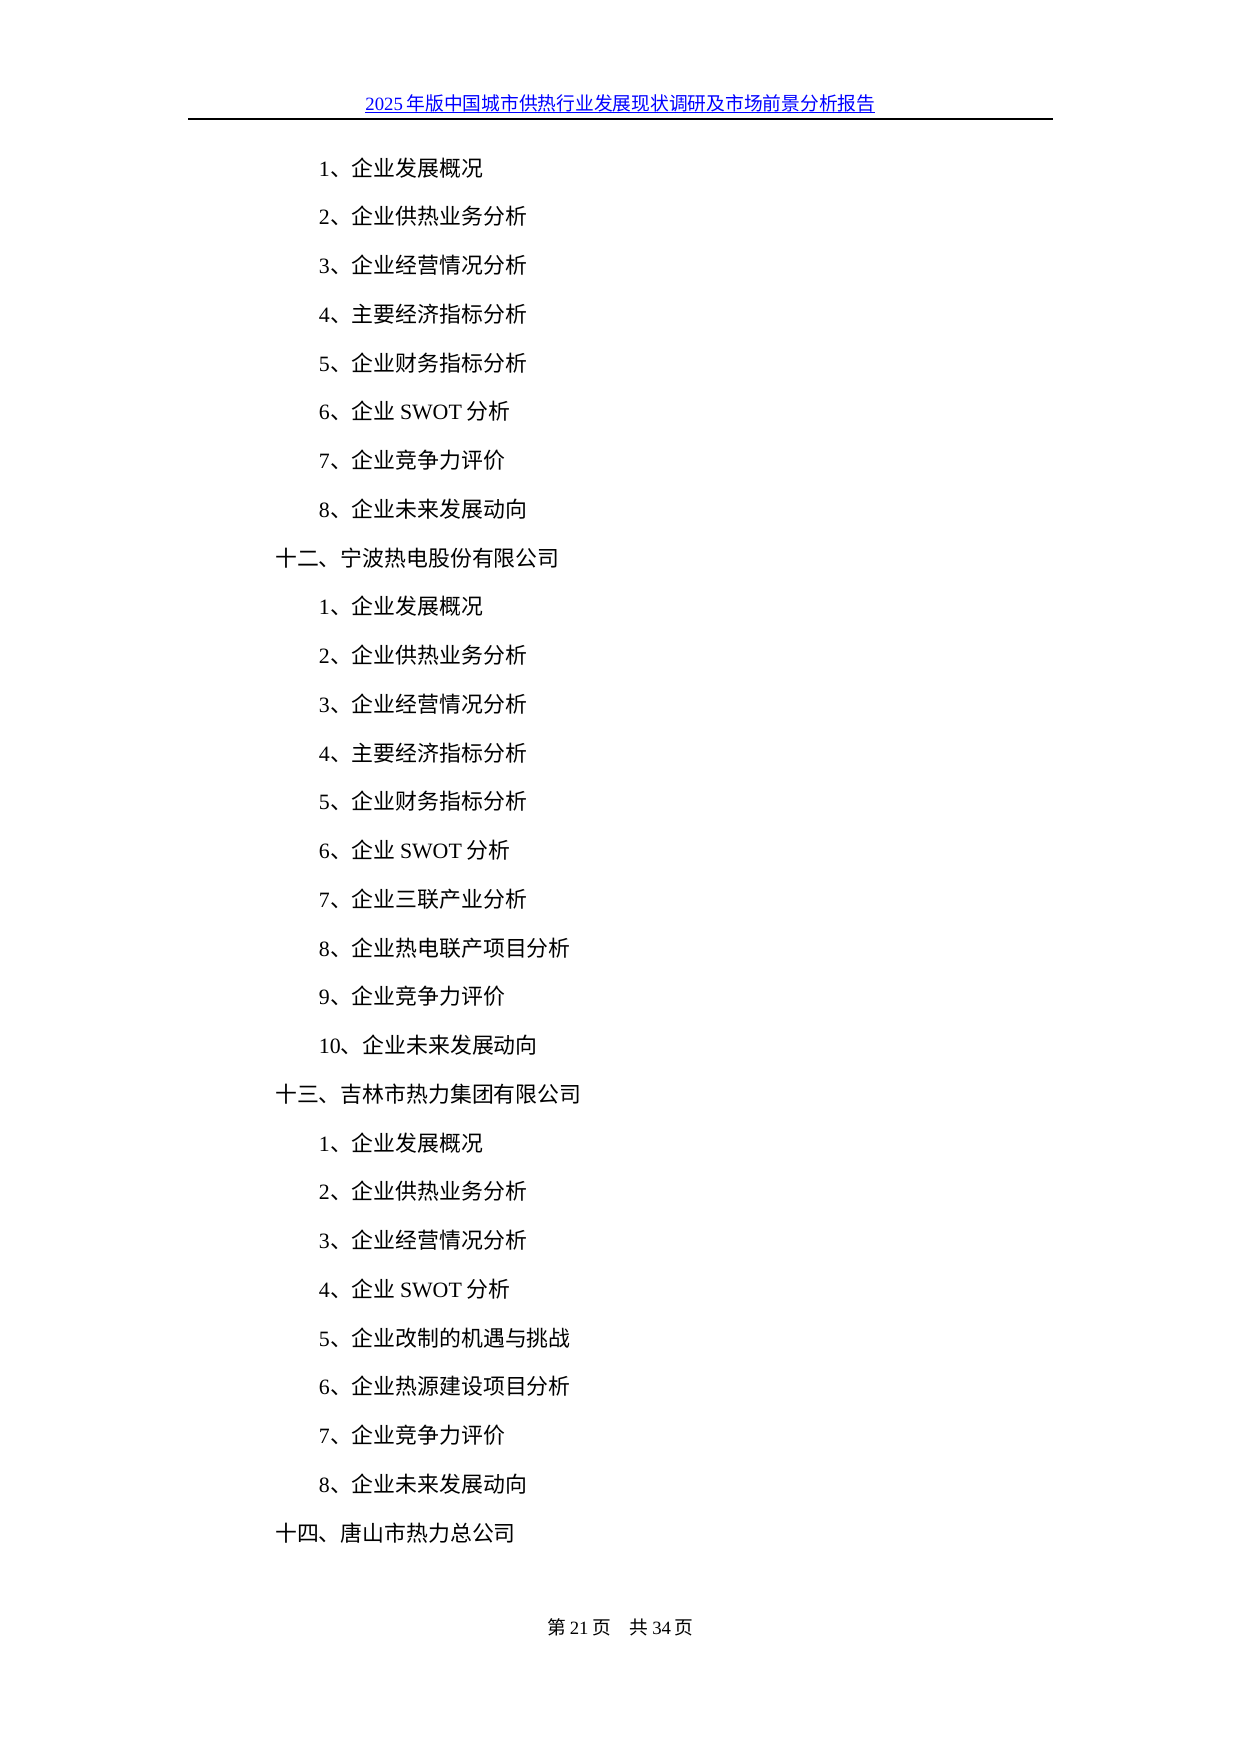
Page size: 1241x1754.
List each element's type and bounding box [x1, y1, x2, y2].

text [187, 150, 1053, 1548]
